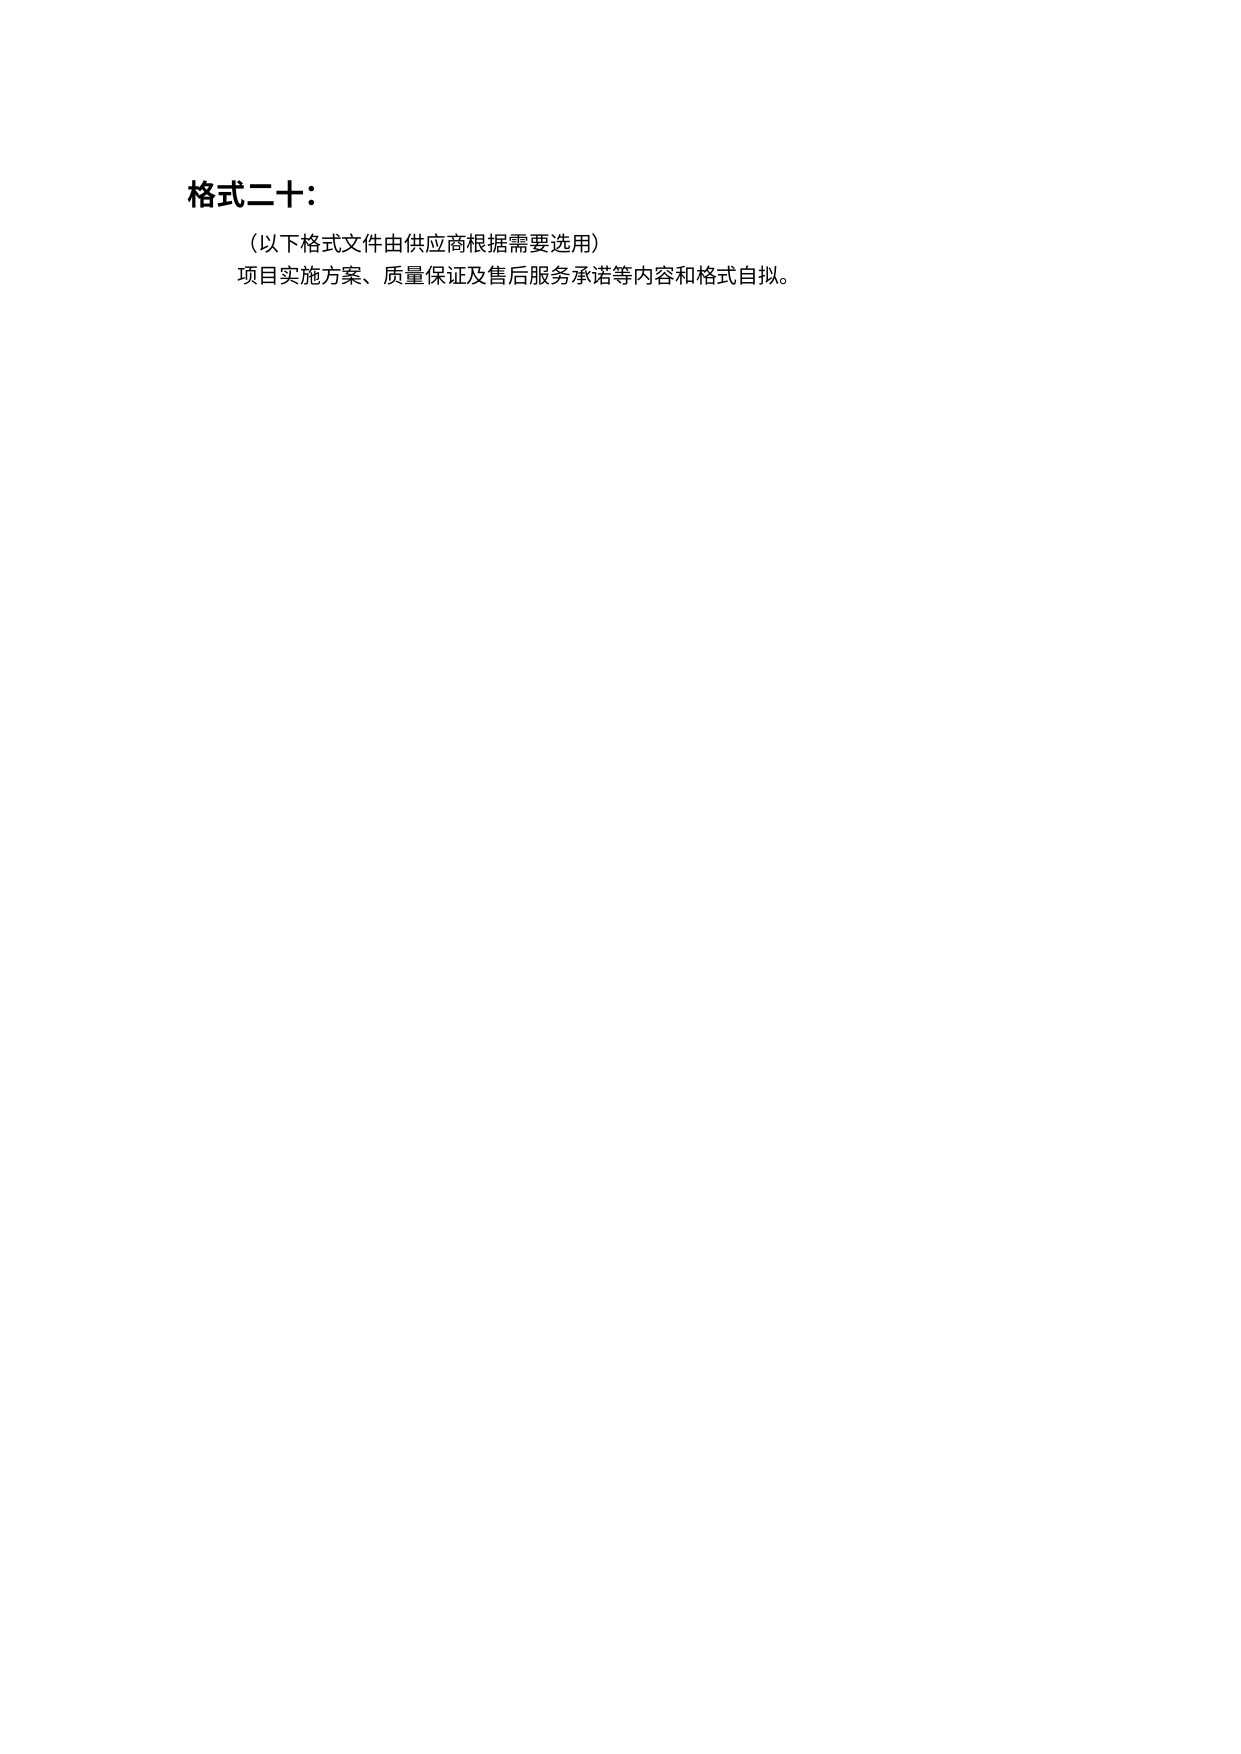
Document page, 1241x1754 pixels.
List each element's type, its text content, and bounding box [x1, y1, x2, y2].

text 格式二十： [187, 162, 1053, 227]
text （以下格式文件由供应商根据需要选用） [187, 227, 1053, 259]
text 项目实施方案、质量保证及售后服务承诺等内容和格式自拟。 [187, 259, 1053, 292]
